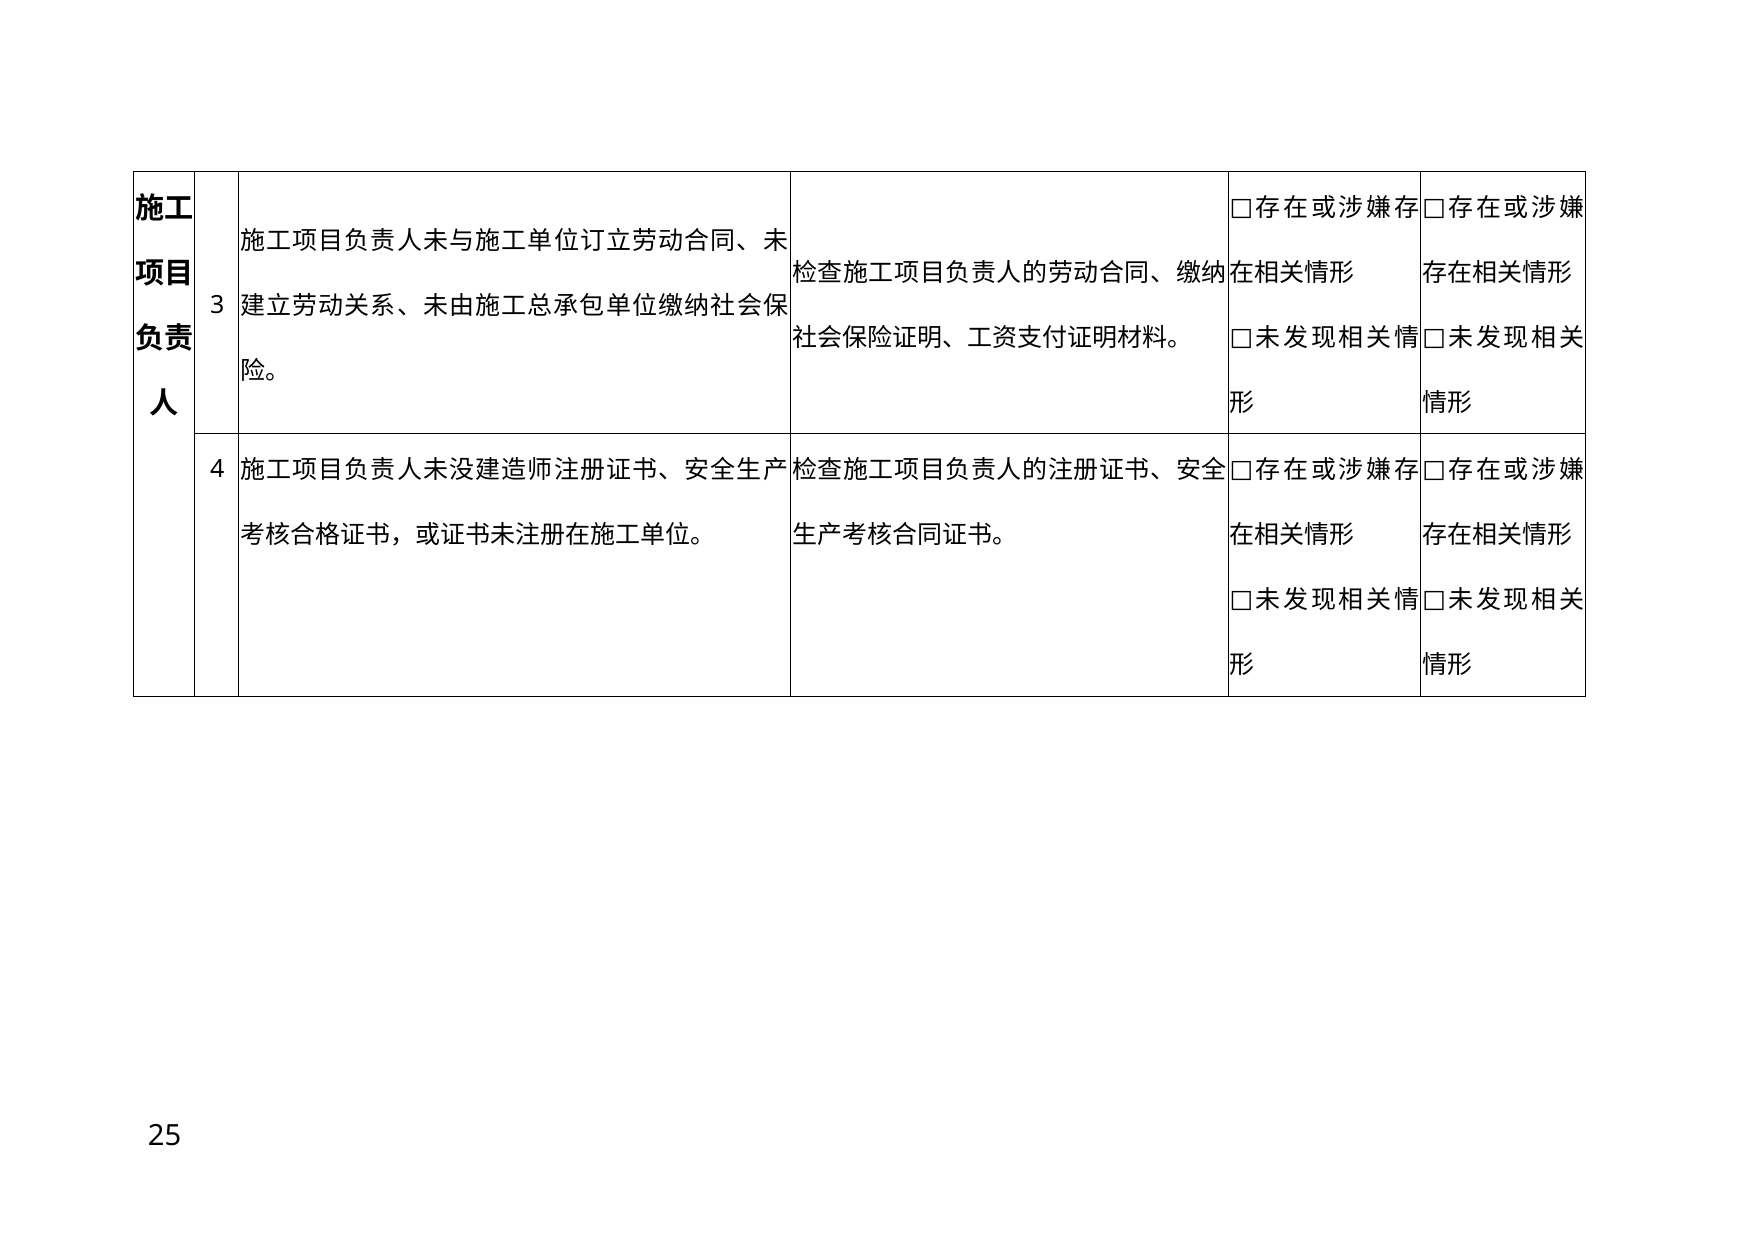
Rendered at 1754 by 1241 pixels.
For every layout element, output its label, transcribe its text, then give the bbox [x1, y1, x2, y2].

table_cell 施工项目负责人未没建造师注册证书、安全生产考核合格证书，或证书未注册在施工单位。 [239, 434, 790, 696]
table_cell 检查施工项目负责人的注册证书、安全生产考核合同证书。 [791, 434, 1228, 696]
table_cell 4 [195, 434, 238, 696]
table_cell □存在或涉嫌存在相关情形 □未发现相关情形 [1229, 434, 1420, 696]
table_cell 检查施工项目负责人的劳动合同、缴纳社会保险证明、工资支付证明材料。 [791, 172, 1228, 433]
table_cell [1421, 172, 1585, 433]
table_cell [1229, 172, 1420, 433]
table_cell 3 [195, 172, 238, 433]
table_cell 施工项目负责人未与施工单位订立劳动合同、未建立劳动关系、未由施工总承包单位缴纳社会保险。 [239, 172, 790, 433]
table_cell 施工项目负责人 [134, 172, 194, 696]
table_cell □存在或涉嫌存在相关情形 □未发现相关情形 [1421, 434, 1585, 696]
